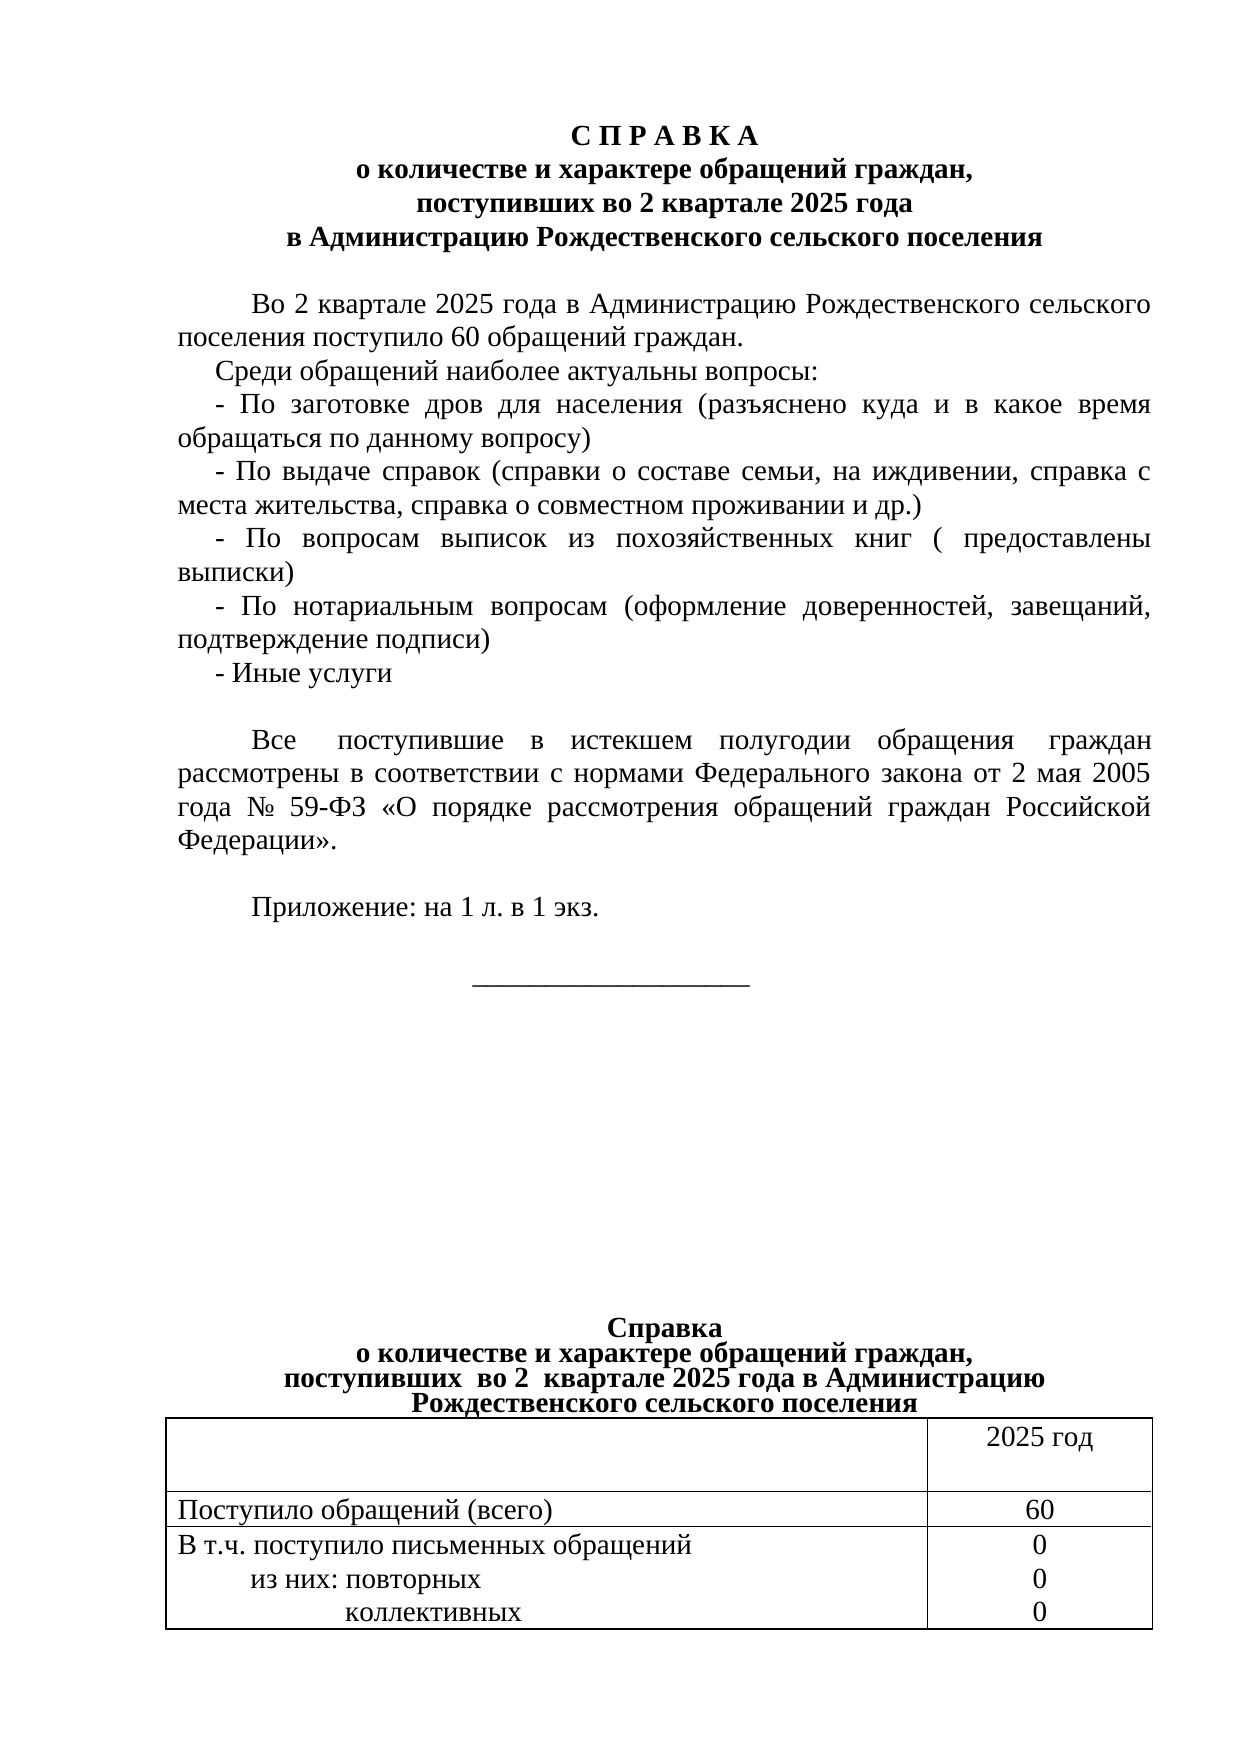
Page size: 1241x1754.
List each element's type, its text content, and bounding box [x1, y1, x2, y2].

text ___________________ [177, 957, 1152, 990]
subtitle поступивших во 2 квартале 2025 года в Администрацию Рождественского сельского поселения [177, 1367, 1152, 1417]
text Все поступившие в истекшем полугодии обращения граждан рассмотрены в соответствии с нормами Федерального закона от 2 мая 2005 года № 59-ФЗ «О порядке рассмотрения обращений граждан Российской Федерации». [177, 722, 1152, 856]
table_header [167, 1419, 927, 1491]
text в Администрацию Рождественского сельского поселения [177, 219, 1152, 252]
table_cell Поступило обращений (всего) [167, 1492, 927, 1526]
subtitle Справка [177, 1317, 1152, 1342]
text - По нотариальным вопросам (оформление доверенностей, завещаний, подтверждение подписи) [177, 588, 1152, 655]
table_header 2025 год [928, 1419, 1152, 1491]
text - По выдаче справок (справки о составе семьи, на иждивении, справка с места жительства, справка о совместном проживании и др.) [177, 453, 1152, 521]
text - Иные услуги [177, 655, 1152, 688]
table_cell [167, 1527, 927, 1628]
text Среди обращений наиболее актуальны вопросы: [177, 353, 1152, 386]
text - По заготовке дров для населения (разъяснено куда и в какое время обращаться по данному вопросу) [177, 386, 1152, 453]
text Во 2 квартале 2025 года в Администрацию Рождественского сельского поселения поступило 60 обращений граждан. [177, 286, 1152, 353]
table_cell 60 [928, 1491, 1152, 1526]
text Приложение: на 1 л. в 1 экз. [177, 889, 1152, 923]
text С П Р А В К А [177, 118, 1152, 152]
text - По вопросам выписок из похозяйственных книг ( предоставлены выписки) [177, 521, 1152, 588]
text о количестве и характере обращений граждан, [177, 152, 1152, 185]
table_cell 0 0 0 0 [928, 1526, 1152, 1628]
text поступивших во 2 квартале 2025 года [177, 185, 1152, 219]
subtitle о количестве и характере обращений граждан, [177, 1342, 1152, 1367]
